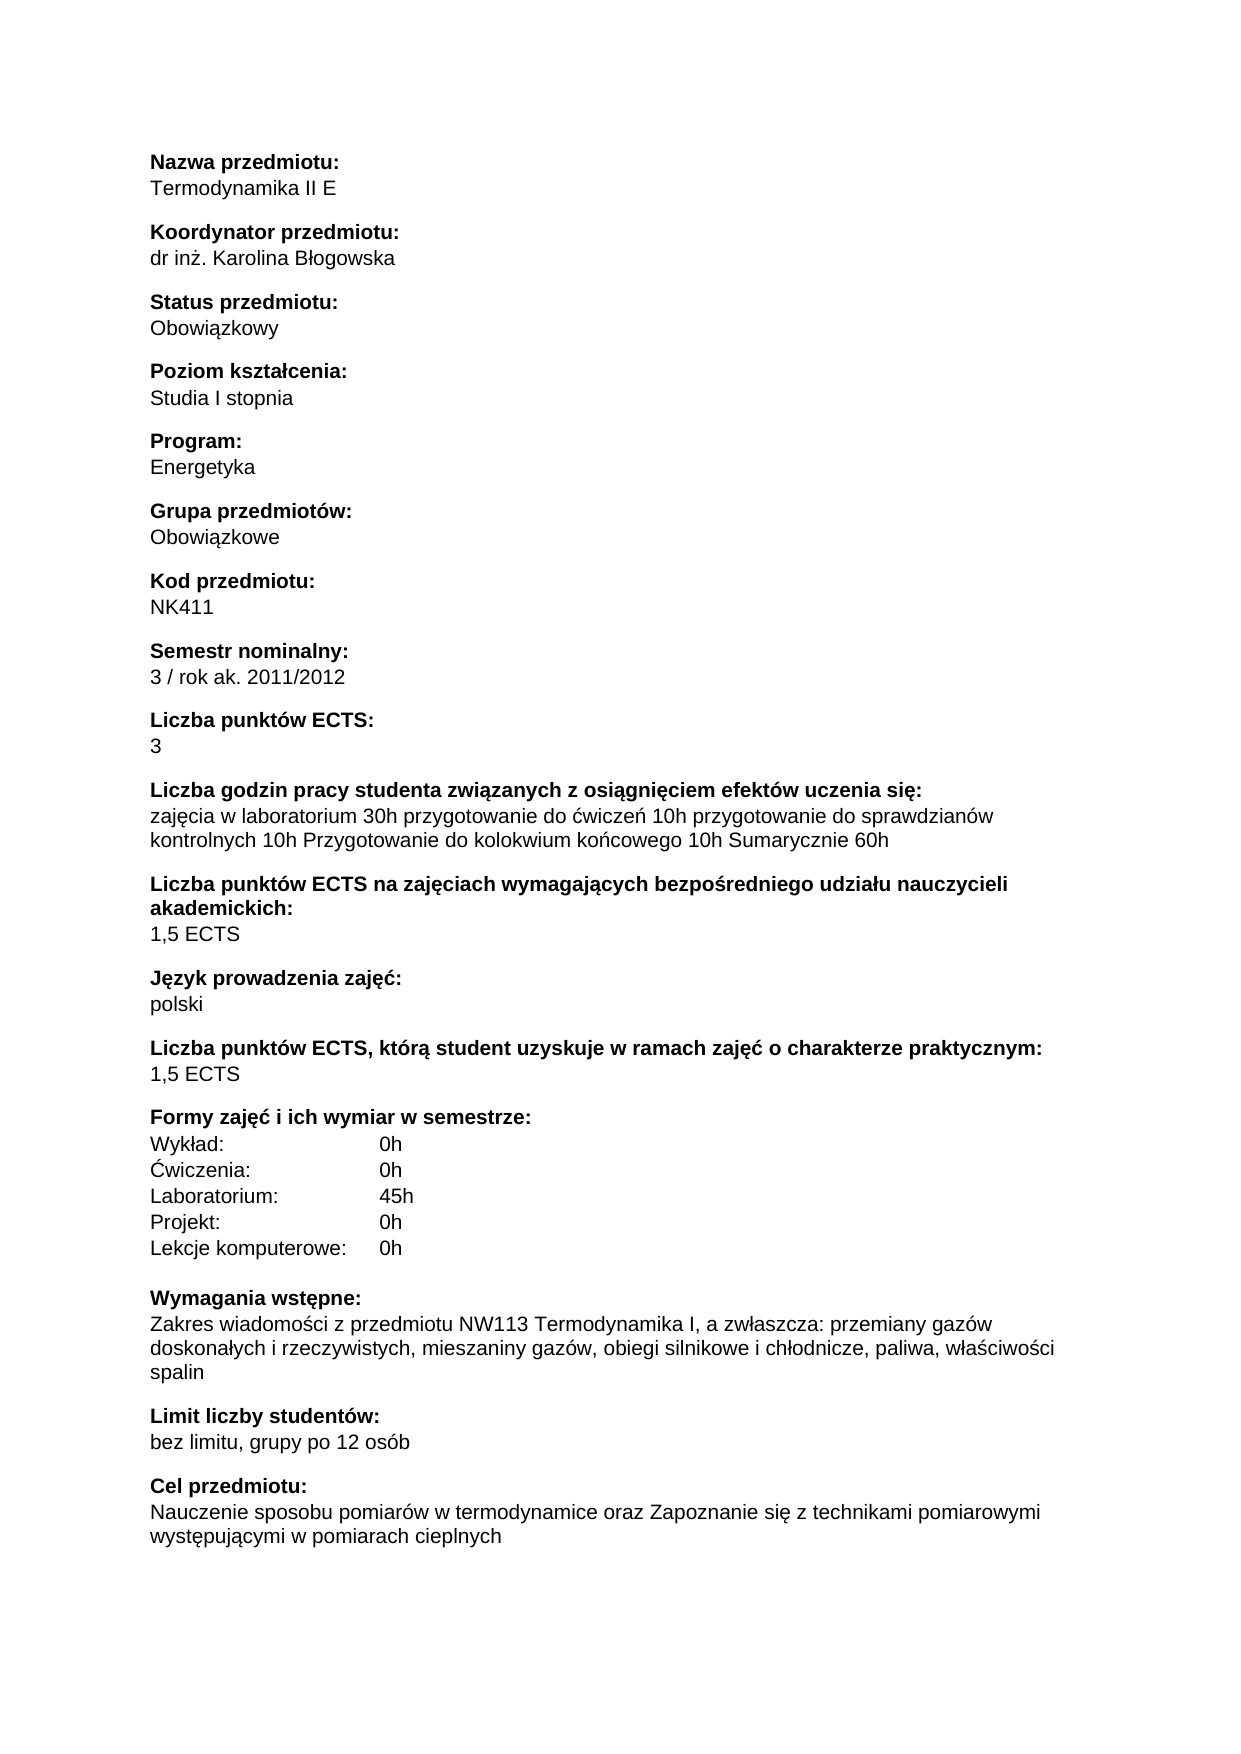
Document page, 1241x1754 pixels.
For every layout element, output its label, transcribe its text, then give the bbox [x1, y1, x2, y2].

text zajęcia w laboratorium 30h przygotowanie do ćwiczeń 10h przygotowanie do sprawdzianów kontrolnych 10h Przygotowanie do kolokwium końcowego 10h Sumarycznie 60h [150, 804, 1090, 852]
text Język prowadzenia zajęć: [150, 966, 1090, 989]
text polski [150, 992, 1090, 1016]
text Koordynator przedmiotu: [150, 220, 1090, 244]
text Poziom kształcenia: [150, 359, 1090, 383]
text Obowiązkowe [150, 525, 1090, 549]
text Liczba punktów ECTS: [150, 708, 1090, 732]
table_cell Projekt: [140, 1210, 367, 1234]
text Program: [150, 429, 1090, 453]
text 1,5 ECTS [150, 1061, 1090, 1085]
text Limit liczby studentów: [150, 1404, 1090, 1428]
text bez limitu, grupy po 12 osób [150, 1430, 1090, 1454]
table_header Wykład: [140, 1132, 367, 1156]
text Nazwa przedmiotu: [150, 150, 1090, 174]
table_cell Laboratorium: [140, 1184, 367, 1208]
table_cell 0h [369, 1156, 597, 1182]
text Termodynamika II E [150, 176, 1090, 200]
text Wymagania wstępne: [150, 1286, 1090, 1310]
text 3 [150, 734, 1090, 758]
text Cel przedmiotu: [150, 1473, 1090, 1497]
text Liczba godzin pracy studenta związanych z osiągnięciem efektów uczenia się: [150, 778, 1090, 802]
table_header 0h [369, 1132, 597, 1156]
text Grupa przedmiotów: [150, 499, 1090, 523]
text dr inż. Karolina Błogowska [150, 246, 1090, 270]
text NK411 [150, 595, 1090, 619]
text Liczba punktów ECTS na zajęciach wymagających bezpośredniego udziału nauczycieli akademickich: [150, 872, 1090, 920]
text Liczba punktów ECTS, którą student uzyskuje w ramach zajęć o charakterze praktycznym: [150, 1035, 1090, 1059]
table_cell 0h [369, 1208, 597, 1234]
text Semestr nominalny: [150, 638, 1090, 662]
text Status przedmiotu: [150, 289, 1090, 313]
text Formy zajęć i ich wymiar w semestrze: [150, 1105, 1090, 1129]
table_cell 0h [369, 1234, 597, 1260]
text Nauczenie sposobu pomiarów w termodynamice oraz Zapoznanie się z technikami pomiarowymi występującymi w pomiarach cieplnych [150, 1499, 1090, 1547]
table_cell 45h [369, 1182, 597, 1208]
table_cell Ćwiczenia: [140, 1158, 367, 1182]
text 1,5 ECTS [150, 922, 1090, 946]
text 3 / rok ak. 2011/2012 [150, 664, 1090, 688]
text Kod przedmiotu: [150, 569, 1090, 593]
text Zakres wiadomości z przedmiotu NW113 Termodynamika I, a zwłaszcza: przemiany gazów doskonałych i rzeczywistych, mieszaniny gazów, obiegi silnikowe i chłodnicze, paliwa, właściwości spalin [150, 1312, 1090, 1384]
text Energetyka [150, 455, 1090, 479]
table_cell Lekcje komputerowe: [140, 1236, 367, 1260]
text Obowiązkowy [150, 316, 1090, 339]
text Studia I stopnia [150, 385, 1090, 409]
